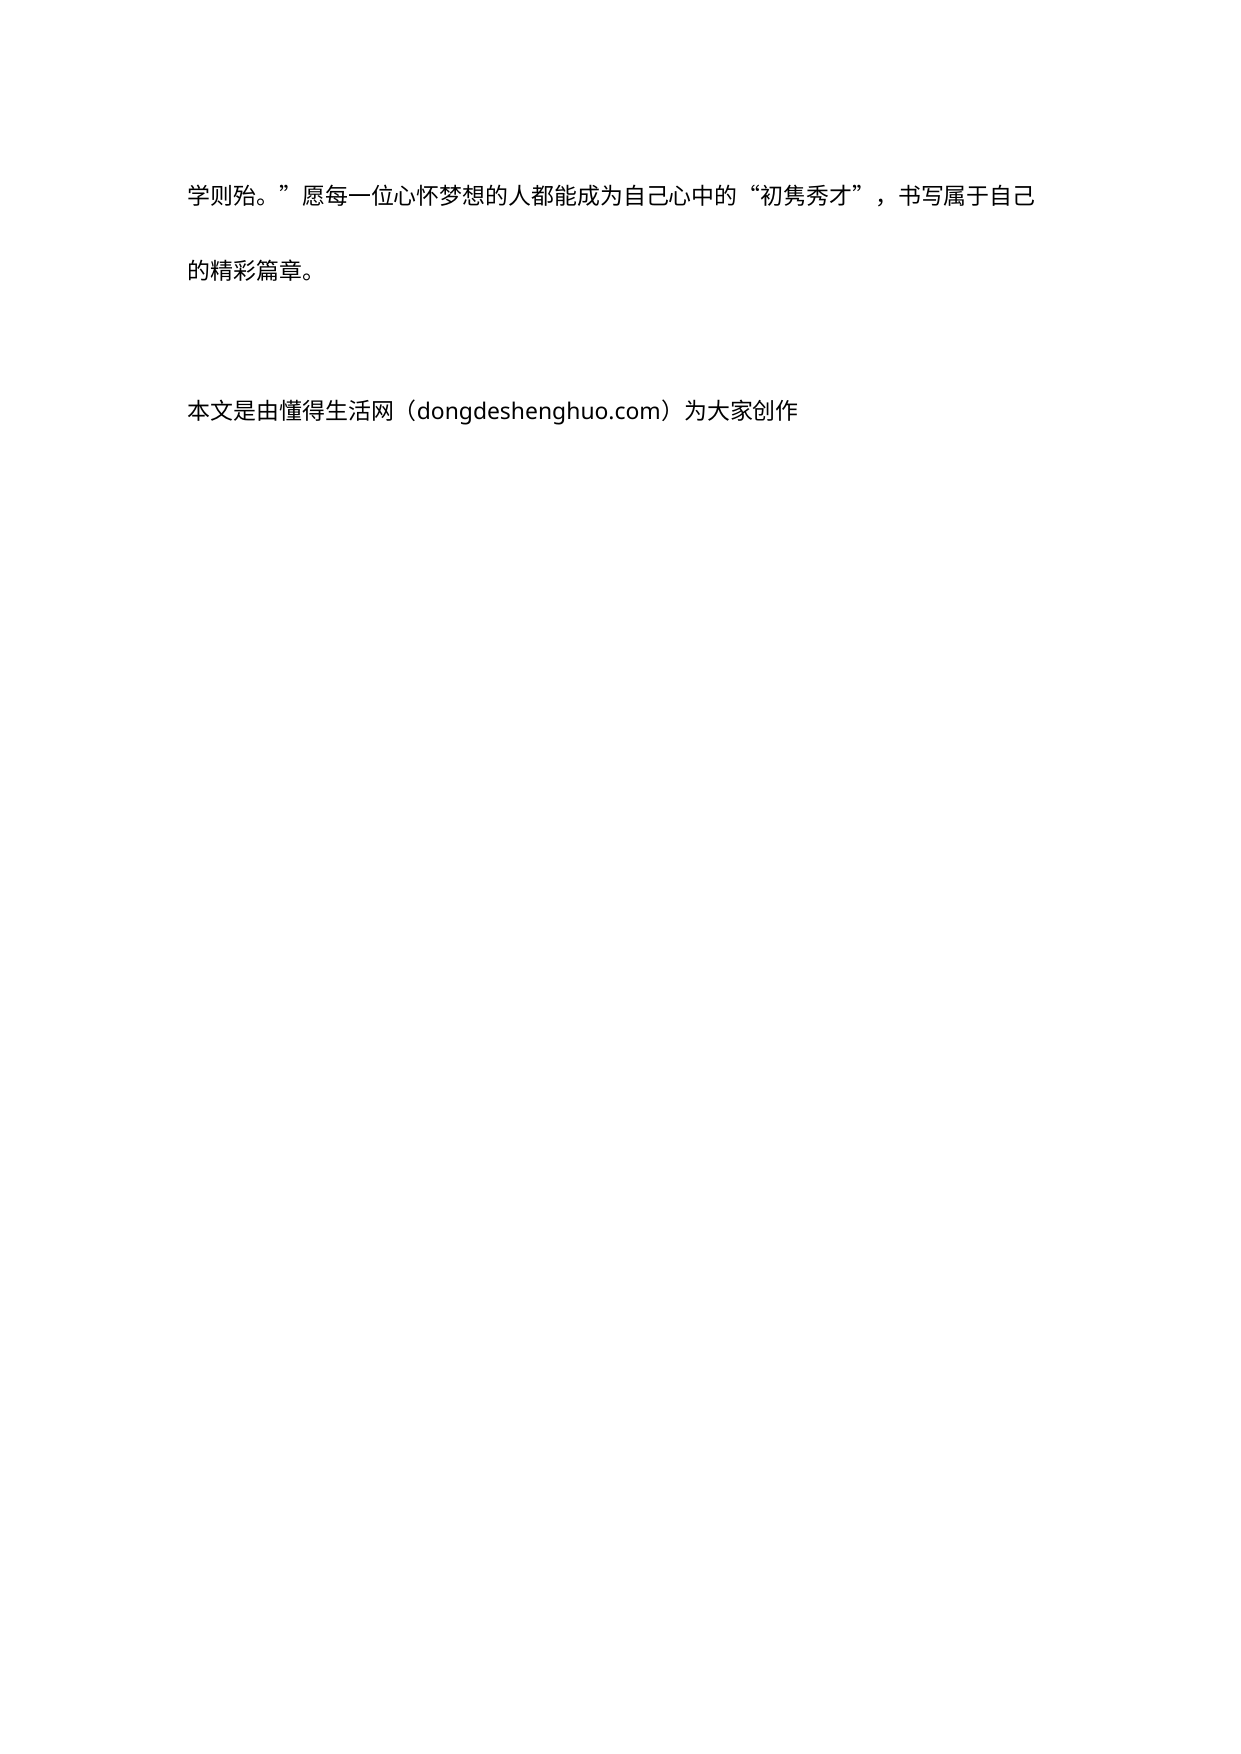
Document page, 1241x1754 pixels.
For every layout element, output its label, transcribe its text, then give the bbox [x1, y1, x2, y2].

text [187, 162, 1053, 302]
text 本文是由懂得生活网（dongdeshenghuo.com）为大家创作 [187, 377, 1053, 442]
